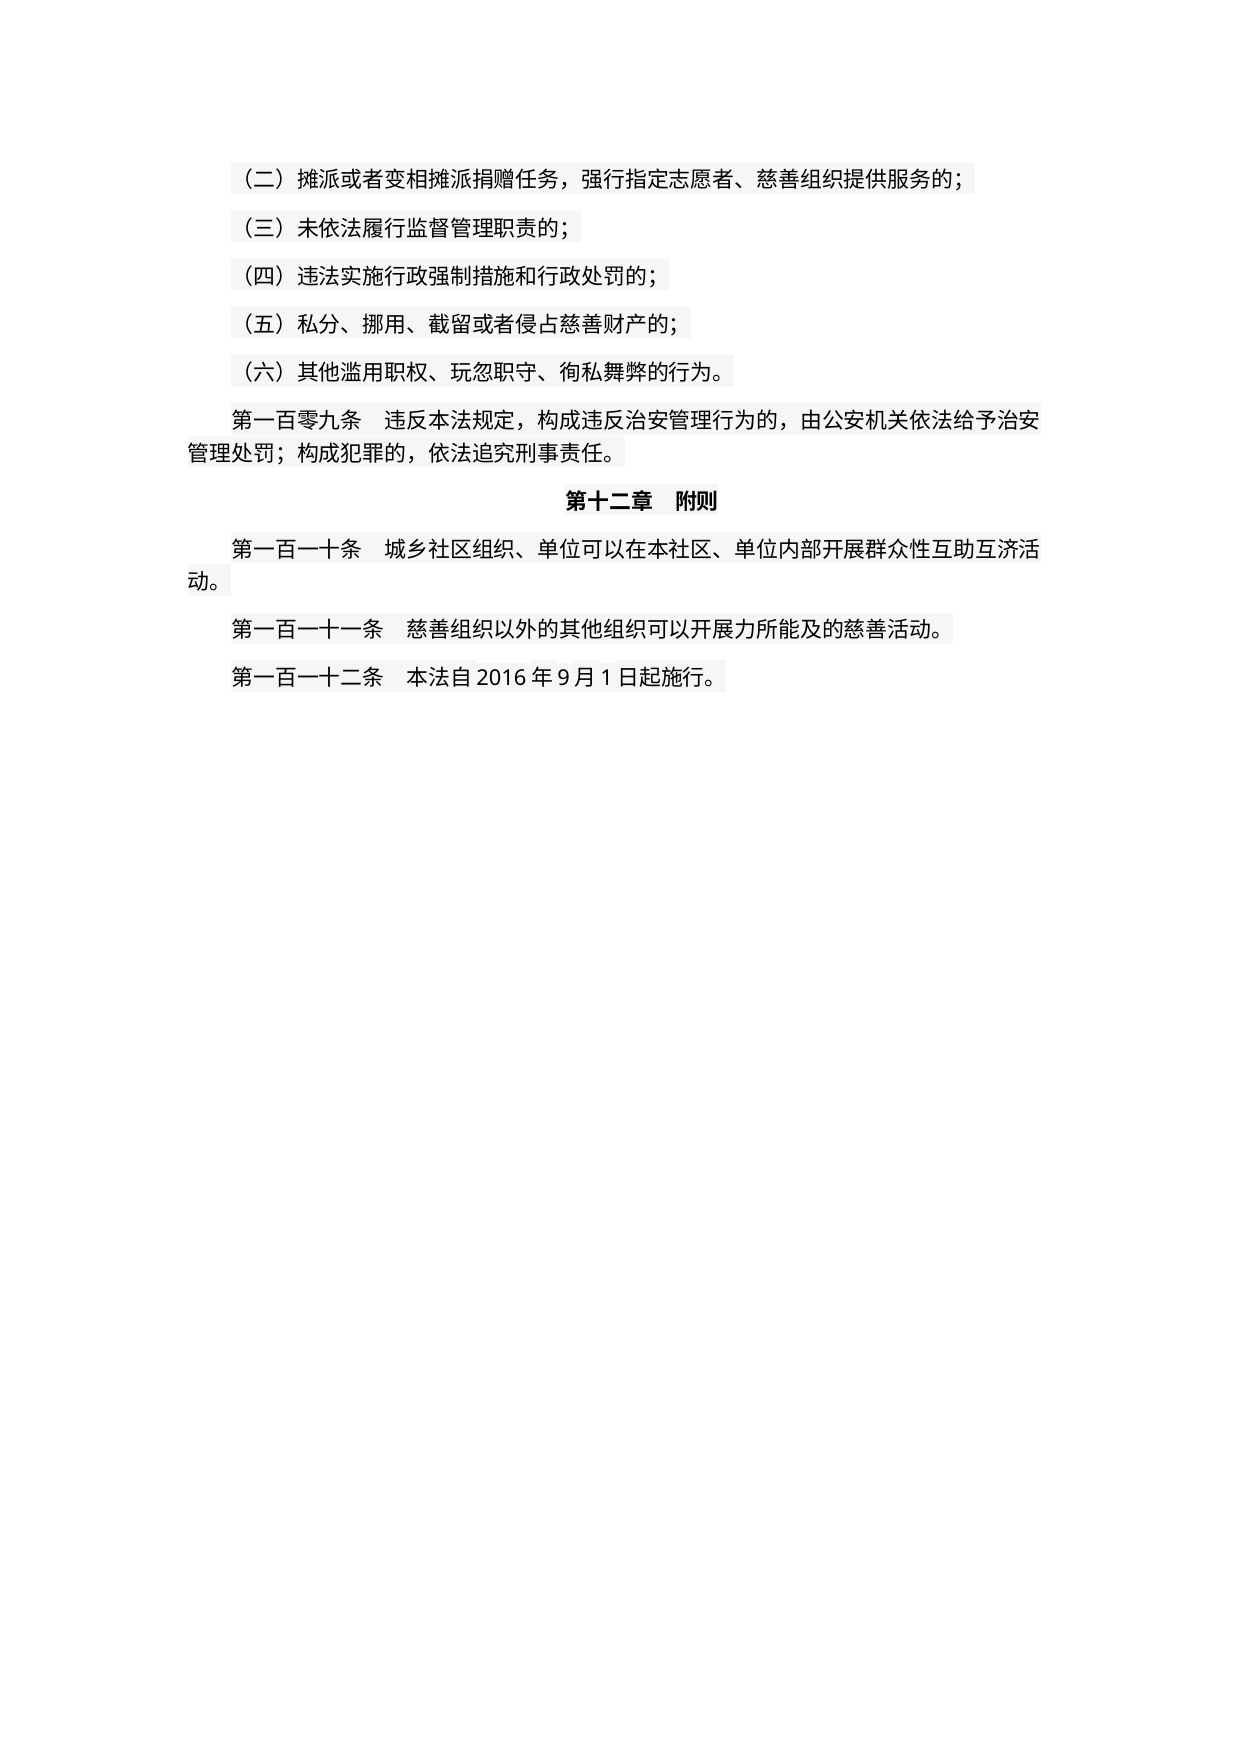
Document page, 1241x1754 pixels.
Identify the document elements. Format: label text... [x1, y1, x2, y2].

text （六）其他滥用职权、玩忽职守、徇私舞弊的行为。 [187, 354, 1053, 387]
text （三）未依法履行监督管理职责的； [187, 210, 1053, 243]
text 第一百零九条 违反本法规定，构成违反治安管理行为的，由公安机关依法给予治安管理处罚；构成犯罪的，依法追究刑事责任。 [187, 403, 1053, 468]
text （五）私分、挪用、截留或者侵占慈善财产的； [187, 306, 1053, 339]
text （四）违法实施行政强制措施和行政处罚的； [187, 258, 1053, 291]
text 第一百一十一条 慈善组织以外的其他组织可以开展力所能及的慈善活动。 [187, 612, 1053, 644]
text 第一百一十二条 本法自2016年9月1日起施行。 [187, 660, 1053, 693]
text 第十二章 附则 [187, 483, 1053, 516]
text 第一百一十条 城乡社区组织、单位可以在本社区、单位内部开展群众性互助互济活动。 [187, 531, 1053, 596]
text （二）摊派或者变相摊派捐赠任务，强行指定志愿者、慈善组织提供服务的； [187, 162, 1053, 194]
